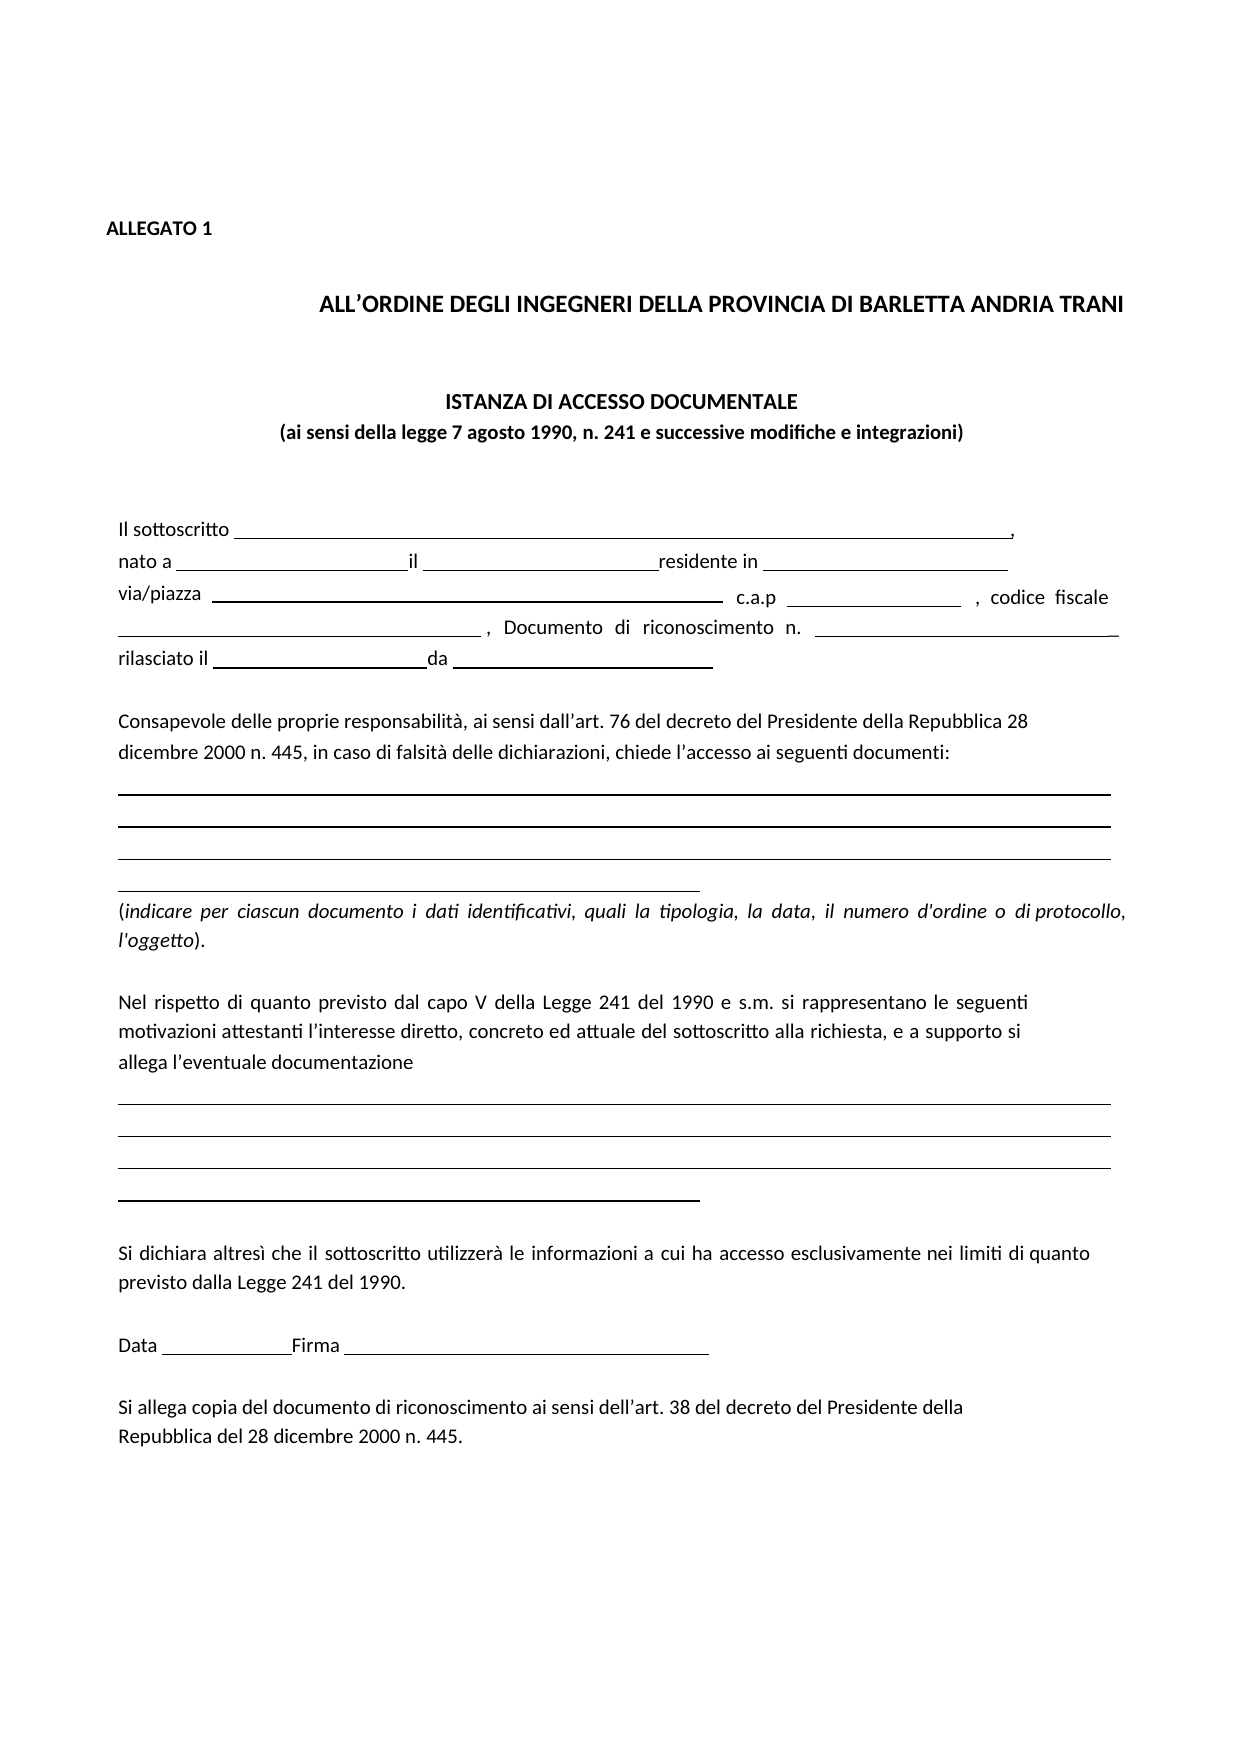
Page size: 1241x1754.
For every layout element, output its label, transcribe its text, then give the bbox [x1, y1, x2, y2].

text ISTANZA DI ACCESSO DOCUMENTALE [439, 387, 803, 415]
text via/piazza [118, 578, 730, 605]
text allega l’eventuale documentazione [118, 1047, 1136, 1074]
text ALL’ORDINE DEGLI INGEGNERI DELLA PROVINCIA DI BARLETTA ANDRIA TRANI [106, 288, 1125, 318]
text , Documento di riconoscimento n. _ [118, 614, 1136, 640]
text c.a.p [736, 582, 969, 610]
text Consapevole delle proprie responsabilità, ai sensi dall’art. 76 del decreto del Presidente della Repubblica 28 [118, 708, 1136, 733]
text Il sottoscritto , nato a il residente in [118, 509, 1024, 574]
text rilasciato il da [118, 644, 1136, 671]
text (indicare per ciascun documento i dati identificativi, quali la tipologia, la data, il numero d'ordine o di protocollo, l'oggetto). [118, 898, 1129, 953]
text dicembre 2000 n. caso di falsità delle dichiarazioni, chiede l’accesso ai seguenti documenti: [118, 738, 1136, 765]
text (ai sensi della legge 7 agosto 1990, n. 241 e successive modifiche e integrazioni) [239, 419, 1003, 445]
text Nel rispetto di quanto previsto dal capo V della Legge 241 del 1990 e s.m. si rappresentano le seguenti motivazioni attestanti l’interesse diretto, concreto ed attuale del sottoscritto alla richiesta, e a supporto si [118, 989, 1129, 1043]
text Si allega copia del documento di riconoscimento ai sensi dell’art. 38 del decreto del Presidente della Repubblica del 28 dicembre 2000 n. 445. [118, 1394, 1004, 1449]
text Si dichiara altresì che il sottoscritto utilizzerà le informazioni a cui ha accesso esclusivamente nei limiti di quanto previsto dalla Legge 241 del 1990. [118, 1240, 1129, 1294]
text ALLEGATO 1 [106, 219, 1134, 239]
text , codice fiscale [975, 582, 1136, 610]
text Data Firma [118, 1330, 1136, 1358]
